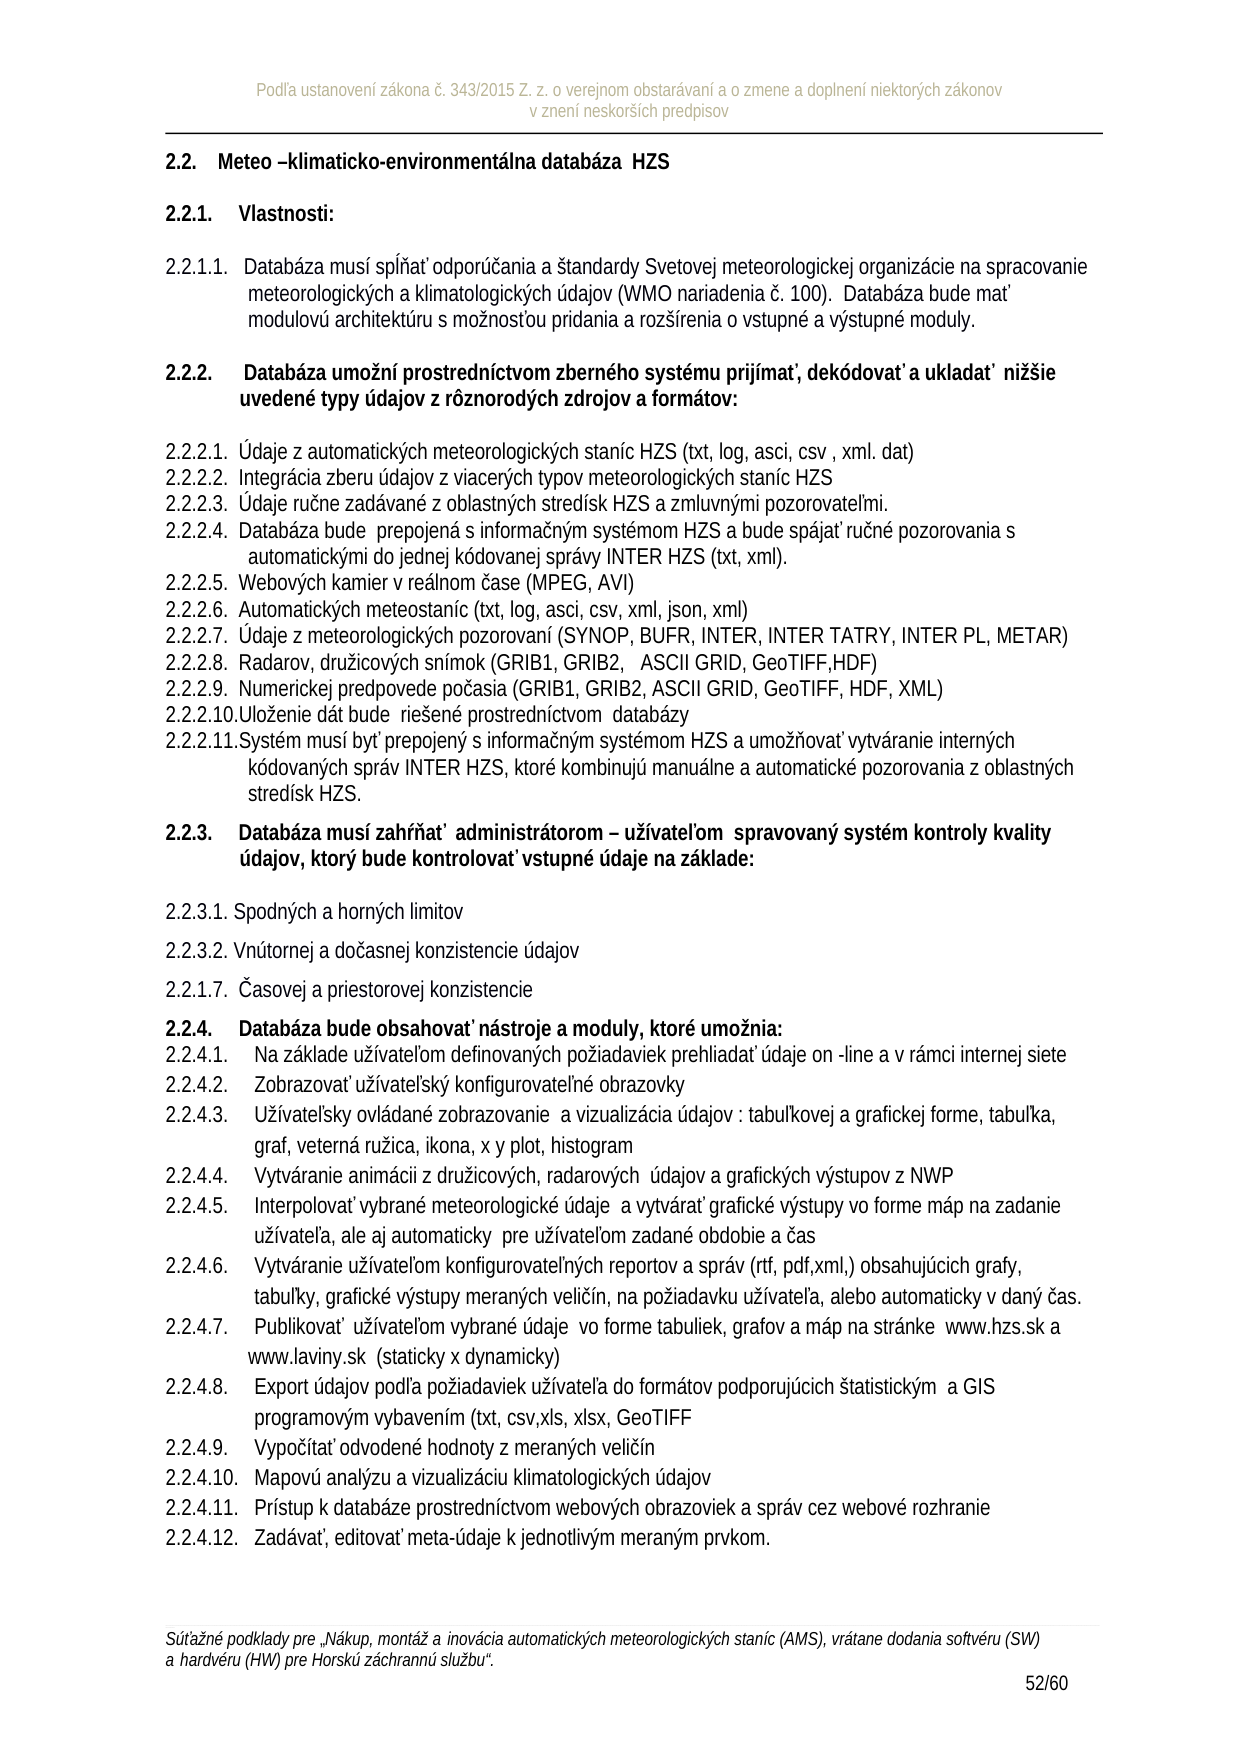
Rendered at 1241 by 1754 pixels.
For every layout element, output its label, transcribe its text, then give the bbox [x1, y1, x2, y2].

text 2.2.4.1. Na základe užívateľom definovaných požiadaviek prehliadať údaje on -line a v rámci internej siete [165, 1041, 1092, 1067]
text 2.2.4.5. Interpolovať vybrané meteorologické údaje a vytvárať grafické výstupy vo forme máp na zadanie užívateľa, ale aj automaticky pre užívateľom zadané obdobie a čas [165, 1192, 1092, 1249]
text 2.2.2.8. Radarov, družicových snímok (GRIB1, GRIB2, ASCII GRID, GeoTIFF,HDF) [165, 648, 1092, 675]
text 2.2.2.7. Údaje z meteorologických pozorovaní (SYNOP, BUFR, INTER, INTER TATRY, INTER PL, METAR) [165, 622, 1092, 648]
text 2.2.2.6. Automatických meteostaníc (txt, log, asci, csv, xml, json, xml) [165, 596, 1092, 622]
text 2.2.2.2. Integrácia zberu údajov z viacerých typov meteorologických staníc HZS [165, 464, 1092, 490]
text 2.2.4.11. Prístup k databáze prostredníctvom webových obrazoviek a správ cez webové rozhranie [165, 1494, 1092, 1521]
text 2.2.2.1. Údaje z automatických meteorologických staníc HZS (txt, log, asci, csv , xml. dat) [165, 438, 1092, 464]
text 2.2.2.11.Systém musí byť prepojený s informačným systémom HZS a umožňovať vytváranie interných kódovaných správ INTER HZS, ktoré kombinujú manuálne a automatické pozorovania z oblastných stredísk HZS. [165, 727, 1092, 807]
text 2.2.4.9. Vypočítať odvodené hodnoty z meraných veličín [165, 1434, 1092, 1460]
text 2.2.2.3. Údaje ručne zadávané z oblastných stredísk HZS a zmluvnými pozorovateľmi. [165, 490, 1092, 517]
text 2.2.1.1. Databáza musí spĺňať odporúčania a štandardy Svetovej meteorologickej organizácie na spracovanie meteorologických a klimatologických údajov (WMO nariadenia č. 100). Databáza bude mať modulovú architektúru s možnosťou pridania a rozšírenia o vstupné a výstupné moduly. [165, 253, 1092, 332]
text 2.2.4.4. Vytváranie animácii z družicových, radarových údajov a grafických výstupov z NWP [165, 1162, 1092, 1188]
text 2.2.4.2. Zobrazovať užívateľský konfigurovateľné obrazovky [165, 1071, 1092, 1098]
text 2.2.4.10. Mapovú analýzu a vizualizáciu klimatologických údajov [165, 1464, 1092, 1490]
text 2.2.4.12. Zadávať, editovať meta-údaje k jednotlivým meraným prvkom. [165, 1524, 1092, 1551]
text 2.2. Meteo –klimaticko-environmentálna databáza HZS [165, 148, 1092, 174]
text 2.2.2.9. Numerickej predpovede počasia (GRIB1, GRIB2, ASCII GRID, GeoTIFF, HDF, XML) [165, 675, 1092, 701]
subtitle 2.2.3. Databáza musí zahŕňať administrátorom – užívateľom spravovaný systém kontroly kvality údajov, ktorý bude kontrolovať vstupné údaje na základe: [165, 819, 1092, 872]
text 2.2.3.2. Vnútornej a dočasnej konzistencie údajov [165, 937, 1092, 963]
text 2.2.4.3. Užívateľsky ovládané zobrazovanie a vizualizácia údajov : tabuľkovej a grafickej forme, tabuľka, graf, veterná ružica, ikona, x y plot, histogram [165, 1101, 1092, 1158]
text 2.2.4.6. Vytváranie užívateľom konfigurovateľných reportov a správ (rtf, pdf,xml,) obsahujúcich grafy, tabuľky, grafické výstupy meraných veličín, na požiadavku užívateľa, alebo automaticky v daný čas. [165, 1252, 1092, 1309]
text 2.2.4.8. Export údajov podľa požiadaviek užívateľa do formátov podporujúcich štatistickým a GIS programovým vybavením (txt, csv,xls, xlsx, GeoTIFF [165, 1373, 1092, 1430]
text 2.2.3.1. Spodných a horných limitov [165, 898, 1092, 924]
subtitle 2.2.2. Databáza umožní prostredníctvom zberného systému prijímať, dekódovať a ukladať nižšie uvedené typy údajov z rôznorodých zdrojov a formátov: [165, 358, 1092, 411]
text 2.2.1.7. Časovej a priestorovej konzistencie [165, 976, 1092, 1002]
text 2.2.2.4. Databáza bude prepojená s informačným systémom HZS a bude spájať ručné pozorovania s automatickými do jednej kódovanej správy INTER HZS (txt, xml). [165, 517, 1092, 569]
text 2.2.2.10.Uloženie dát bude riešené prostredníctvom databázy [165, 701, 1092, 727]
list 2.2.4. Databáza bude obsahovať nástroje a moduly, ktoré umožnia: [165, 1015, 1092, 1041]
text 2.2.2.5. Webových kamier v reálnom čase (MPEG, AVI) [165, 569, 1092, 596]
text 2.2.4.7. Publikovať užívateľom vybrané údaje vo forme tabuliek, grafov a máp na stránke www.hzs.sk a www.laviny.sk (staticky x dynamicky) [165, 1313, 1092, 1369]
subtitle 2.2.1. Vlastnosti: [165, 200, 1092, 227]
